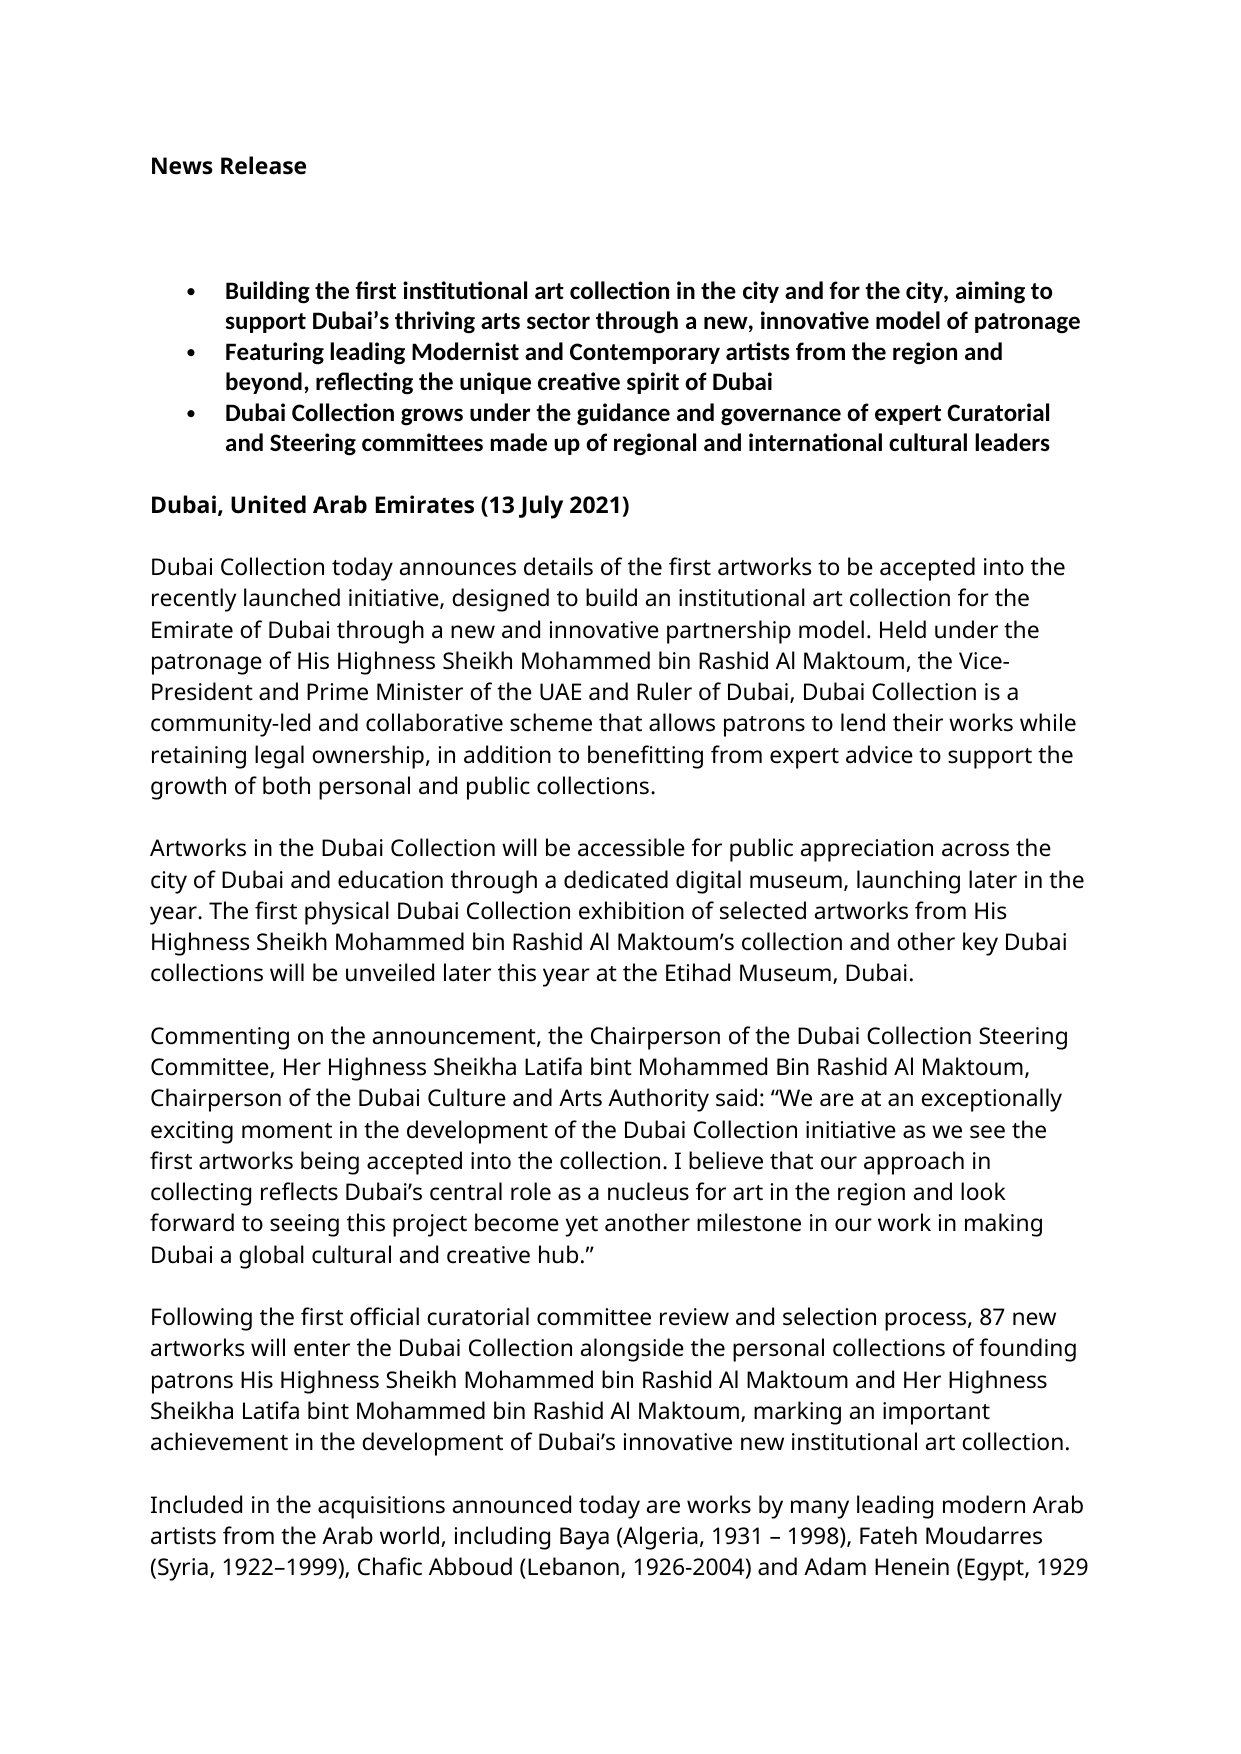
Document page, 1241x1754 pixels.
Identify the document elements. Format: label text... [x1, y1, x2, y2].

list Dubai Collection grows under the guidance and governance of expert Curatorial and Steering committees made up of regional and international cultural leaders [187, 397, 1090, 458]
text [150, 1489, 1090, 1582]
text News Release [150, 150, 1090, 181]
text Following the first official curatorial committee review and selection process, 87 new artworks will enter the Dubai Collection alongside the personal collections of founding patrons His Highness Sheikh Mohammed bin Rashid Al Maktoum and Her Highness Sheikha Latifa bint Mohammed bin Rashid Al Maktoum, marking an important achievement in the development of Dubai’s innovative new institutional art collection. [150, 1301, 1090, 1457]
text Artworks in the Dubai Collection will be accessible for public appreciation across the city of Dubai and education through a dedicated digital museum, launching later in the year. The first physical Dubai Collection exhibition of selected artworks from His Highness Sheikh Mohammed bin Rashid Al Maktoum’s collection and other key Dubai collections will be unveiled later this year at the Etihad Museum, Dubai. [150, 832, 1090, 989]
text Commenting on the announcement, the Chairperson of the Dubai Collection Steering Committee, Her Highness Sheikha Latifa bint Mohammed Bin Rashid Al Maktoum, Chairperson of the Dubai Culture and Arts Authority said: “We are at an exceptionally exciting moment in the development of the Dubai Collection initiative as we see the first artworks being accepted into the collection. I believe that our approach in collecting reflects Dubai’s central role as a nucleus for art in the region and look forward to seeing this project become yet another milestone in our work in making Dubai a global cultural and creative hub.” [150, 1020, 1090, 1270]
list Building the first institutional art collection in the city and for the city, aiming to support Dubai’s thriving arts sector through a new, innovative model of patronage [187, 275, 1090, 336]
text Dubai Collection today announces details of the first artworks to be accepted into the recently launched initiative, designed to build an institutional art collection for the Emirate of Dubai through a new and innovative partnership model. Held under the patronage of His Highness Sheikh Mohammed bin Rashid Al Maktoum, the Vice-President and Prime Minister of the UAE and Ruler of Dubai, Dubai Collection is a community-led and collaborative scheme that allows patrons to lend their works while retaining legal ownership, in addition to benefitting from expert advice to support the growth of both personal and public collections. [150, 551, 1090, 801]
list Featuring leading Modernist and Contemporary artists from the region and beyond, reflecting the unique creative spirit of Dubai [187, 336, 1090, 397]
text Dubai, United Arab Emirates (13 July 2021) [150, 489, 1090, 520]
